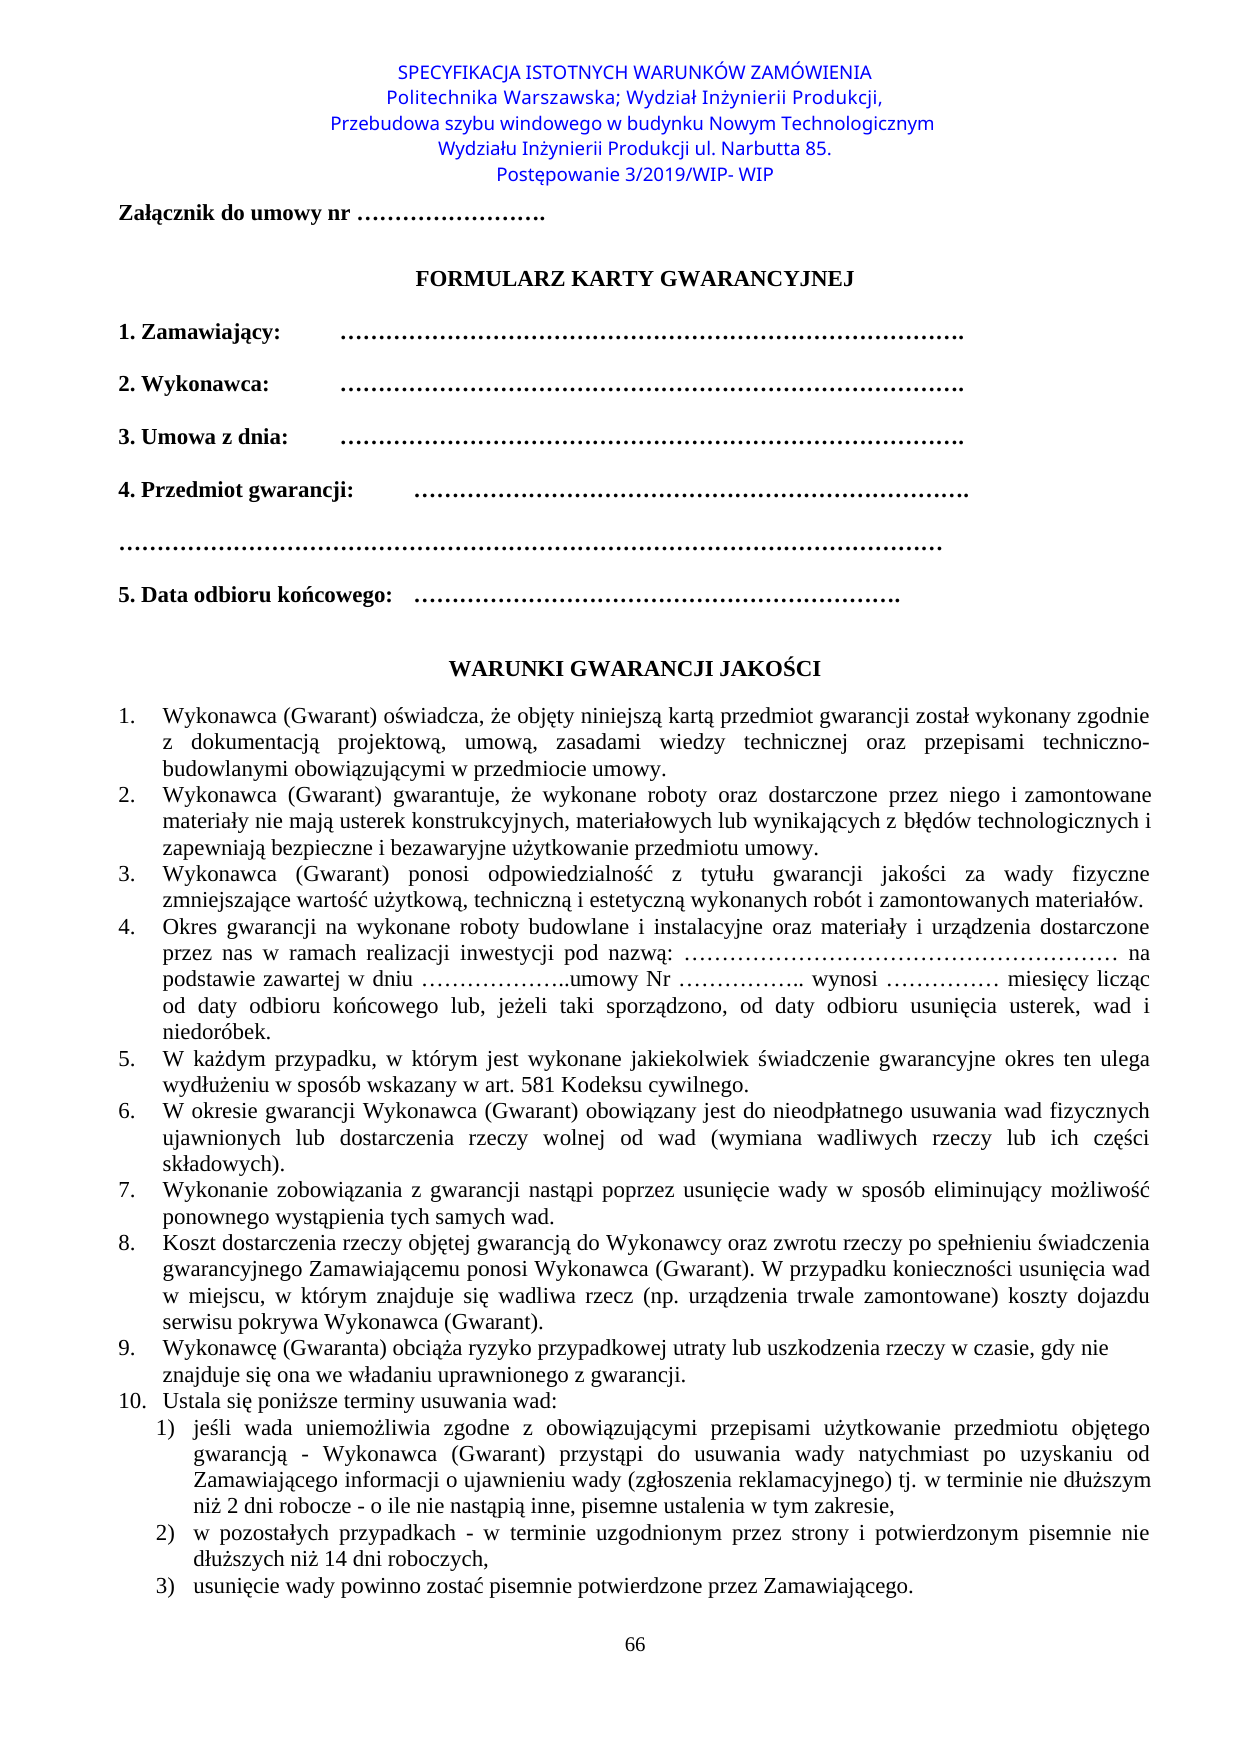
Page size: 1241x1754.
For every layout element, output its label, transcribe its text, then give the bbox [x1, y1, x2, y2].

list w pozostałych przypadkach - w terminie uzgodnionym przez strony i potwierdzonym pisemnie nie dłuższych niż 14 dni roboczych, [156, 1519, 1152, 1572]
text FORMULARZ KARTY GWARANCYJNEJ [118, 265, 1152, 291]
text 1. Zamawiający: ………………………………………………………………………. [118, 318, 1152, 344]
list W każdym przypadku, w którym jest wykonane jakiekolwiek świadczenie gwarancyjne okres ten ulega wydłużeniu w sposób wskazany w art. 581 Kodeksu cywilnego. [118, 1044, 1152, 1097]
list usunięcie wady powinno zostać pisemnie potwierdzone przez Zamawiającego. [156, 1572, 1152, 1598]
text ……………………………………………………………………………………………… [118, 528, 1152, 555]
list Wykonanie zobowiązania z gwarancji nastąpi poprzez usunięcie wady w sposób eliminujący możliwość ponownego wystąpienia tych samych wad. [118, 1176, 1152, 1229]
text * niepotrzebne skreślićZałącznik do umowy nr ……………………. [118, 199, 1152, 226]
list Wykonawcę (Gwaranta) obciąża ryzyko przypadkowej utraty lub uszkodzenia rzeczy w czasie, gdy nie znajduje się ona we władaniu uprawnionego z gwarancji. [118, 1334, 1152, 1387]
text WARUNKI GWARANCJI JAKOŚCI [118, 655, 1152, 681]
text 4. Przedmiot gwarancji: ………………………………………………………………. [118, 476, 1152, 502]
list Wykonawca (Gwarant) oświadcza, że objęty niniejszą kartą przedmiot gwarancji został wykonany zgodnie z dokumentacją projektową, umową, zasadami wiedzy technicznej oraz przepisami techniczno-budowlanymi obowiązującymi w przedmiocie umowy. [118, 702, 1152, 781]
list Wykonawca (Gwarant) gwarantuje, że wykonane roboty oraz dostarczone przez niego i zamontowane materiały nie mają usterek konstrukcyjnych, materiałowych lub wynikających z błędów technologicznych i zapewniają bezpieczne i bezawaryjne użytkowanie przedmiotu umowy. [118, 781, 1152, 860]
list Koszt dostarczenia rzeczy objętej gwarancją do Wykonawcy oraz zwrotu rzeczy po spełnieniu świadczenia gwarancyjnego Zamawiającemu ponosi Wykonawca (Gwarant). W przypadku konieczności usunięcia wad w miejscu, w którym znajduje się wadliwa rzecz (np. urządzenia trwale zamontowane) koszty dojazdu serwisu pokrywa Wykonawca (Gwarant). [118, 1229, 1152, 1334]
text 3. Umowa z dnia: ………………………………………………………………………. [118, 423, 1152, 449]
text 2. Wykonawca: ………………………………………………………………………. [118, 370, 1152, 397]
list W okresie gwarancji Wykonawca (Gwarant) obowiązany jest do nieodpłatnego usuwania wad fizycznych ujawnionych lub dostarczenia rzeczy wolnej od wad (wymiana wadliwych rzeczy lub ich części składowych). [118, 1097, 1152, 1176]
list Okres gwarancji na wykonane roboty budowlane i instalacyjne oraz materiały i urządzenia dostarczone przez nas w ramach realizacji inwestycji pod nazwą: ………………………………………………… na podstawie zawartej w dniu ………………..umowy Nr …………….. wynosi …………… miesięcy licząc od daty odbioru końcowego lub, jeżeli taki sporządzono, od daty odbioru usunięcia usterek, wad i niedoróbek. [118, 913, 1152, 1044]
list Wykonawca (Gwarant) ponosi odpowiedzialność z tytułu gwarancji jakości za wady fizyczne zmniejszające wartość użytkową, techniczną i estetyczną wykonanych robót i zamontowanych materiałów. [118, 860, 1152, 913]
list Ustala się poniższe terminy usuwania wad: [118, 1387, 1152, 1413]
text 5. Data odbioru końcowego: ………………………………………………………. [118, 581, 1152, 608]
list jeśli wada uniemożliwia zgodne z obowiązującymi przepisami użytkowanie przedmiotu objętego gwarancją - Wykonawca (Gwarant) przystąpi do usuwania wady natychmiast po uzyskaniu od Zamawiającego informacji o ujawnieniu wady (zgłoszenia reklamacyjnego) tj. w terminie nie dłuższym niż 2 dni robocze - o ile nie nastąpią inne, pisemne ustalenia w tym zakresie, [156, 1413, 1152, 1519]
